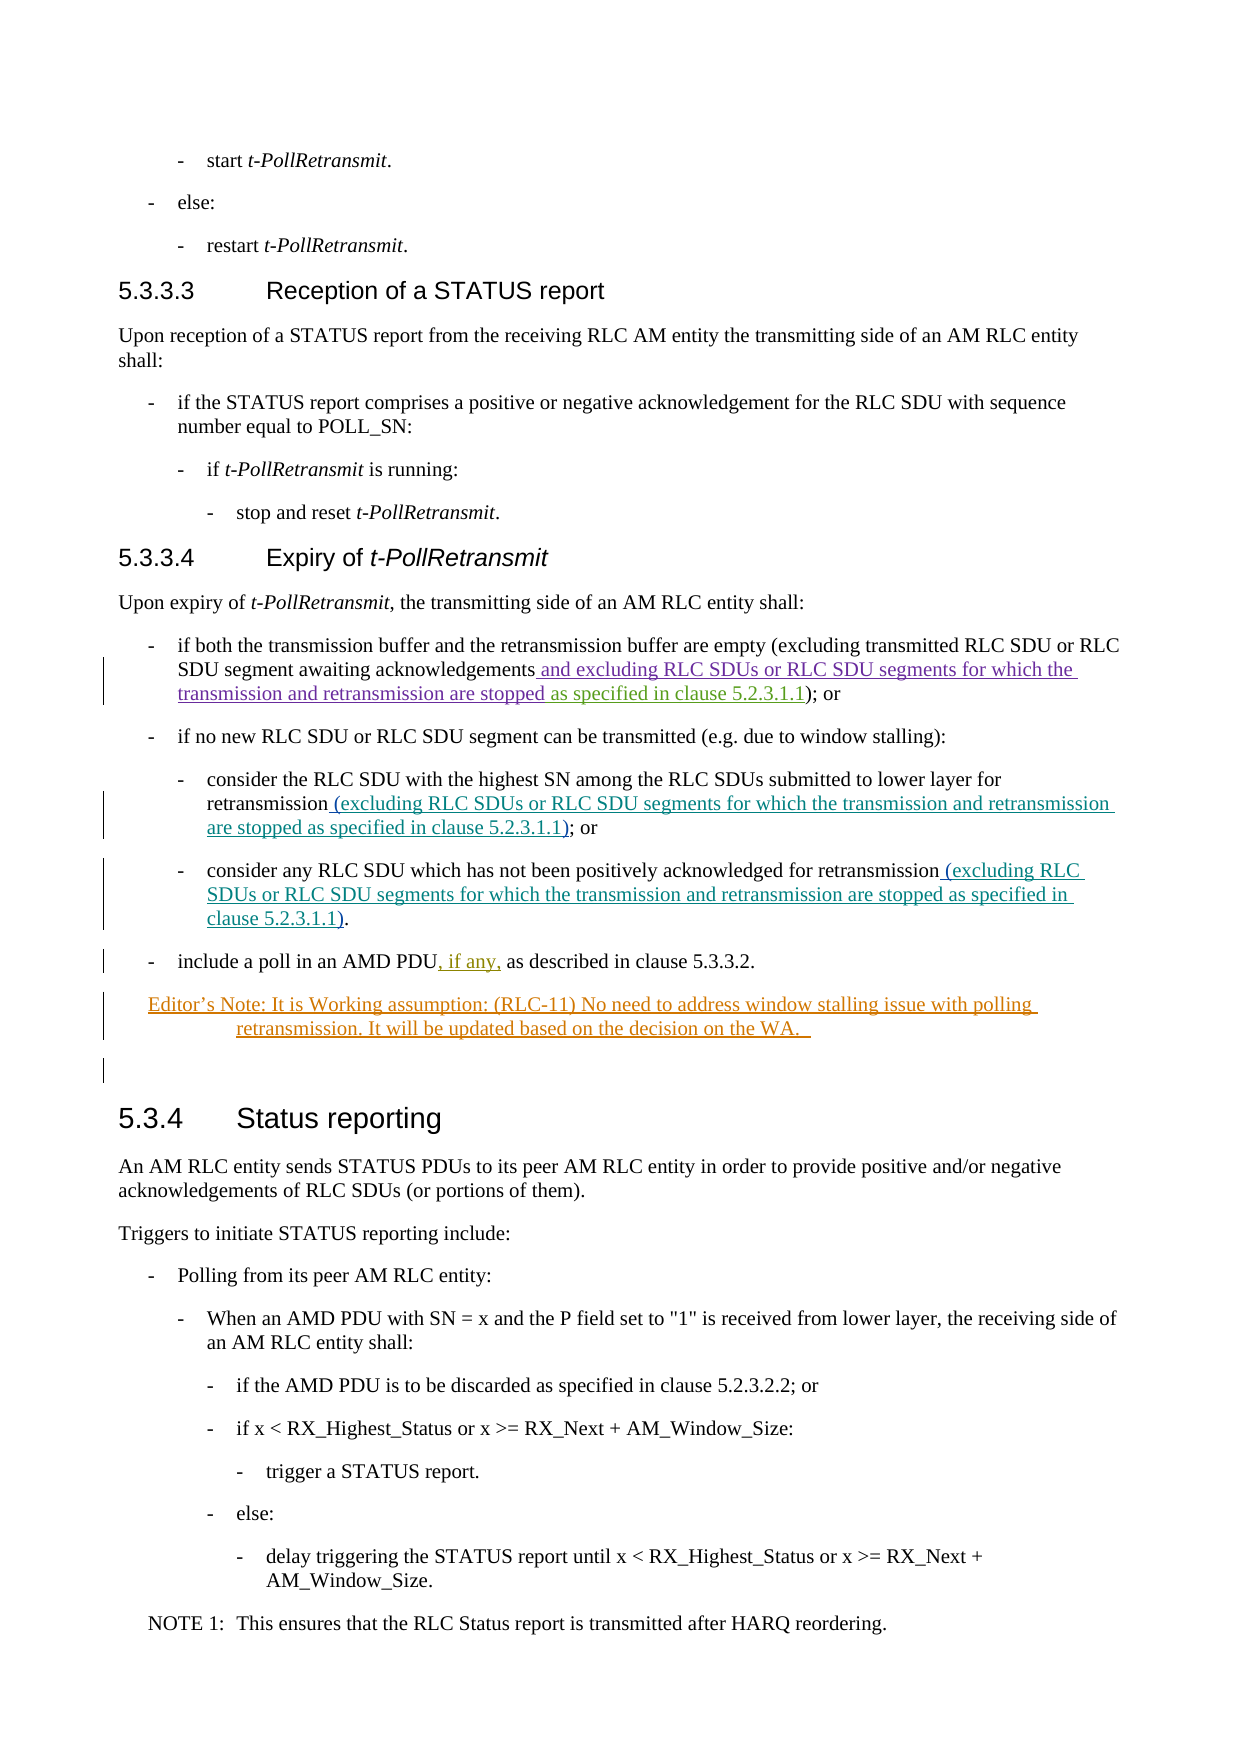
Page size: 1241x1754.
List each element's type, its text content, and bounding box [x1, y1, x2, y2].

text - consider the RLC SDU with the highest SN among the RLC SDUs submitted to lower layer for retransmission; or [177, 767, 1122, 839]
text - stop and reset t-PollRetransmit. [207, 500, 1122, 524]
text Upon reception of a STATUS report from the receiving RLC AM entity the transmitting side of an AM RLC entity shall: [118, 323, 1122, 372]
text An AM RLC entity sends STATUS PDUs to its peer AM RLC entity in order to provide positive and/or negative acknowledgements of RLC SDUs (or portions of them). [118, 1153, 1122, 1202]
subtitle 5.3.3.4 Expiry of t-PollRetransmit [118, 543, 1122, 572]
text - else: [148, 190, 1122, 214]
text - if x < RX_Highest_Status or x >= RX_Next + AM_Window_Size: [207, 1416, 1122, 1440]
text - if no new RLC SDU or RLC SDU segment can be transmitted (e.g. due to window stalling): [148, 724, 1122, 748]
text - Polling from its peer AM RLC entity: [148, 1263, 1122, 1287]
text Triggers to initiate STATUS reporting include: [118, 1220, 1122, 1244]
subtitle 5.3.4 Status reporting [118, 1101, 1122, 1135]
text - if both the transmission buffer and the retransmission buffer are empty (excluding transmitted RLC SDU or RLC SDU segment awaiting acknowledgements); or [148, 633, 1122, 705]
text - When an AMD PDU with SN = x and the P field set to "1" is received from lower layer, the receiving side of an AM RLC entity shall: [177, 1306, 1122, 1354]
text NOTE 1: This ensures that the RLC Status report is transmitted after HARQ reordering. [148, 1611, 1122, 1635]
subtitle 5.3.3.3 Reception of a STATUS report [118, 276, 1122, 305]
text - if the STATUS report comprises a positive or negative acknowledgement for the RLC SDU with sequence number equal to POLL_SN: [148, 390, 1122, 438]
text Upon expiry of t-PollRetransmit, the transmitting side of an AM RLC entity shall: [118, 590, 1122, 614]
text - restart t-PollRetransmit. [177, 233, 1122, 257]
text - start t-PollRetransmit. [177, 147, 1122, 172]
text - if the AMD PDU is to be discarded as specified in clause 5.2.3.2.2; or [207, 1373, 1122, 1397]
text - delay triggering the STATUS report until x < RX_Highest_Status or x >= RX_Next + AM_Window_Size. [236, 1544, 1122, 1592]
text - include a poll in an AMD PDU as described in clause 5.3.3.2. [148, 949, 1122, 973]
text - consider any RLC SDU which has not been positively acknowledged for retransmission. [177, 858, 1122, 930]
text - if t-PollRetransmit is running: [177, 457, 1122, 481]
text - trigger a STATUS report. [236, 1458, 1122, 1483]
text - else: [207, 1501, 1122, 1525]
